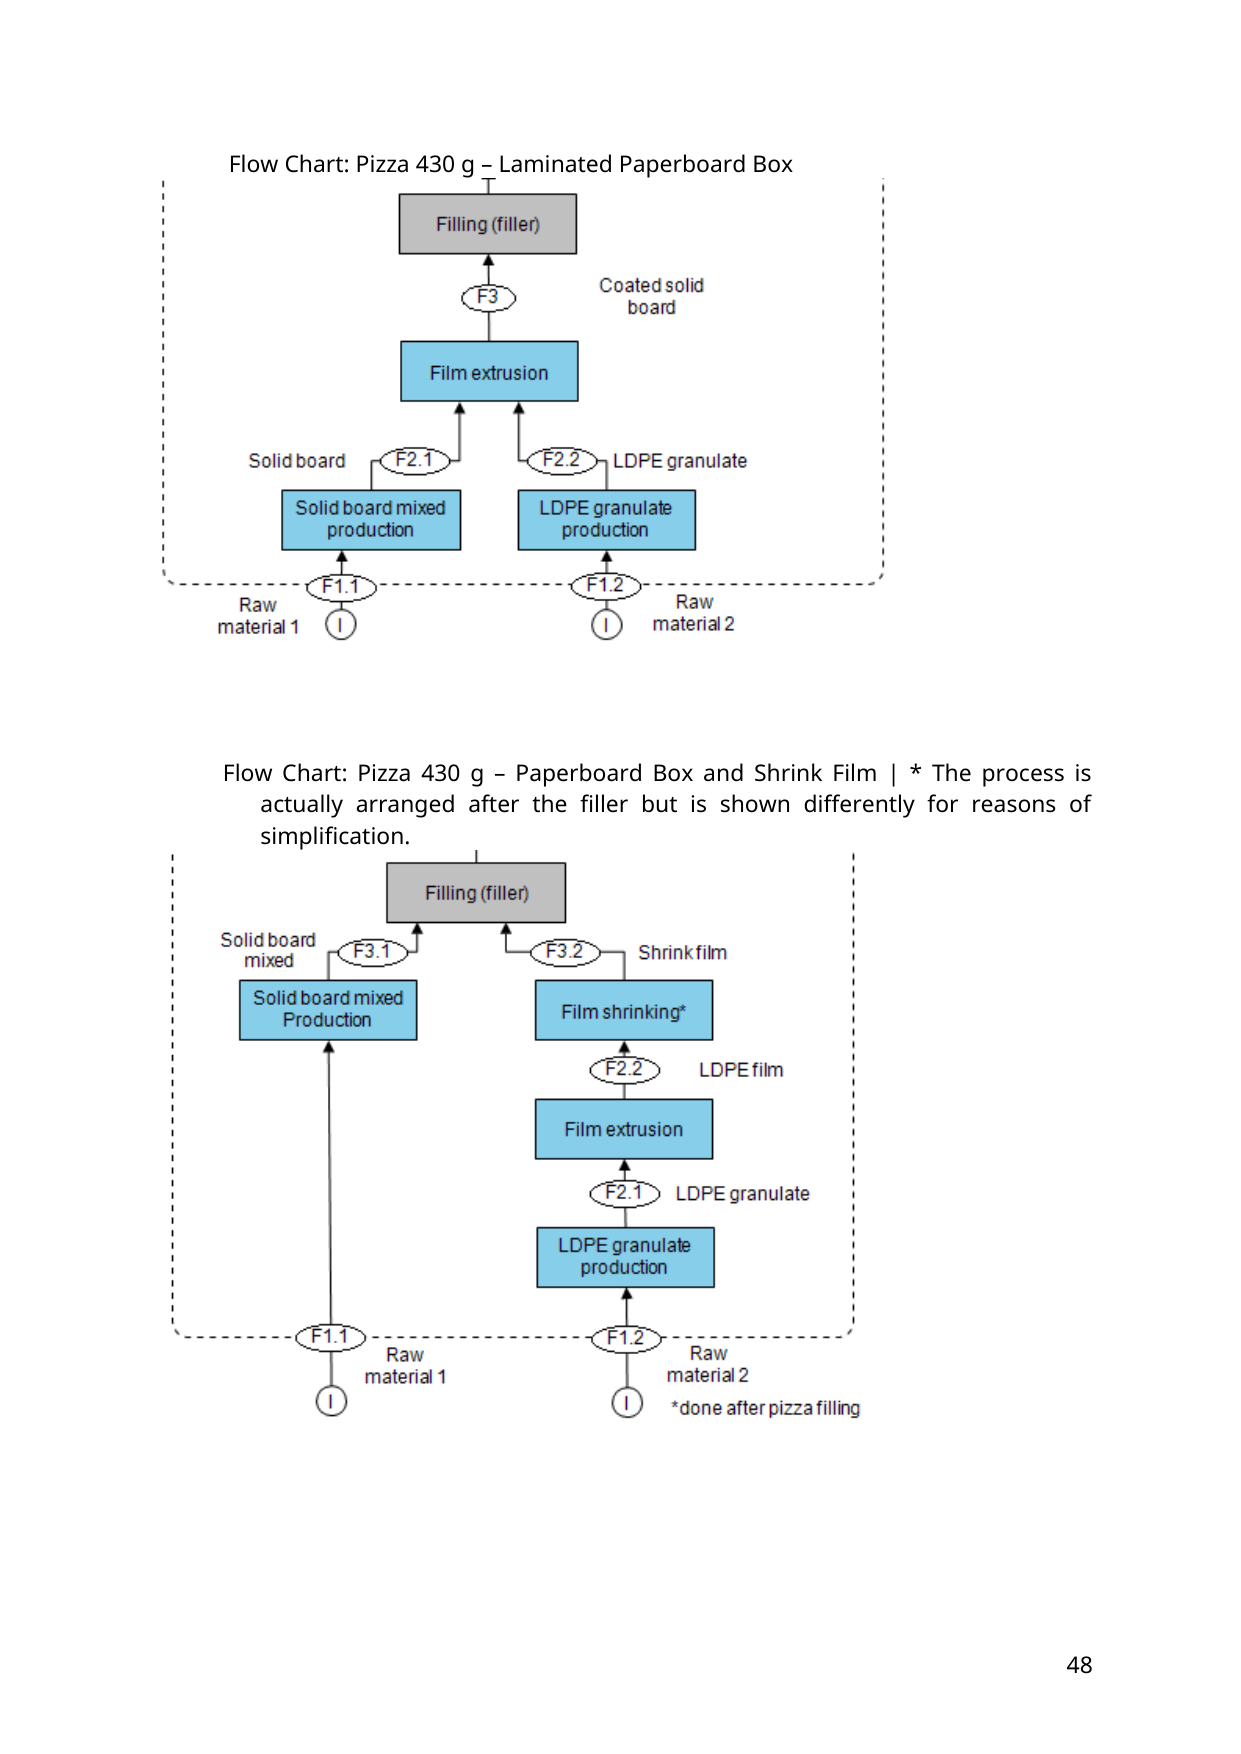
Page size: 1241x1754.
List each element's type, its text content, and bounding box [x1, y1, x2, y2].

text Flow Chart: Pizza 430 g – Paperboard Box and Shrink Film | * The process is actually arranged after the filler but is shown differently for reasons of simplification. [223, 757, 1092, 851]
picture [147, 178, 903, 670]
picture [147, 850, 878, 1426]
text Flow Chart: Pizza 430 g – Laminated Paperboard Box [223, 148, 1092, 179]
